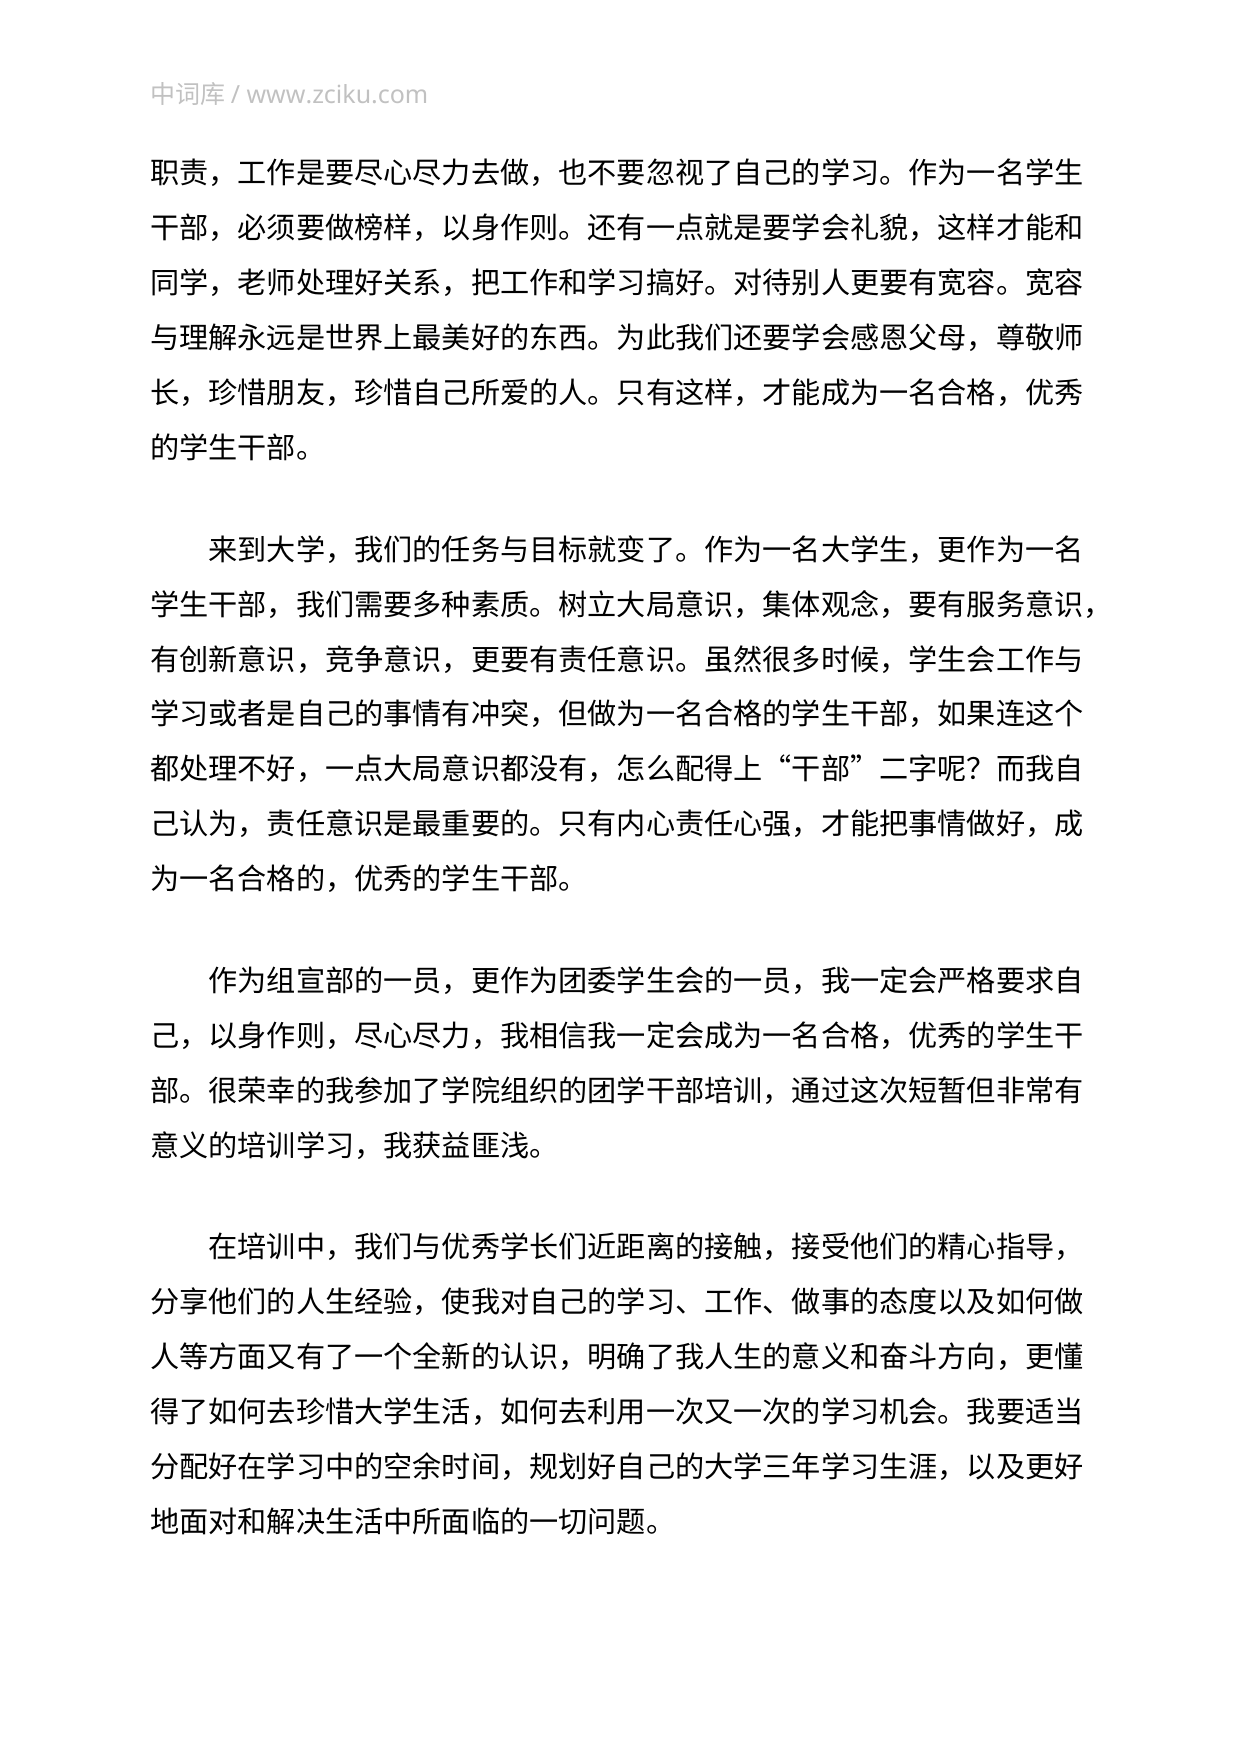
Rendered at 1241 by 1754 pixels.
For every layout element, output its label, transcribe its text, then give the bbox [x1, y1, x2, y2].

text 来到大学，我们的任务与目标就变了。作为一名大学生，更作为一名学生干部，我们需要多种素质。树立大局意识，集体观念，要有服务意识，有创新意识，竞争意识，更要有责任意识。虽然很多时候，学生会工作与学习或者是自己的事情有冲突，但做为一名合格的学生干部，如果连这个都处理不好，一点大局意识都没有，怎么配得上“干部”二字呢？而我自己认为，责任意识是最重要的。只有内心责任心强，才能把事情做好，成为一名合格的，优秀的学生干部。 [150, 526, 1090, 898]
text 在培训中，我们与优秀学长们近距离的接触，接受他们的精心指导，分享他们的人生经验，使我对自己的学习、工作、做事的态度以及如何做人等方面又有了一个全新的认识，明确了我人生的意义和奋斗方向，更懂得了如何去珍惜大学生活，如何去利用一次又一次的学习机会。我要适当分配好在学习中的空余时间，规划好自己的大学三年学习生涯，以及更好地面对和解决生活中所面临的一切问题。 [150, 1224, 1090, 1541]
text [150, 150, 1090, 467]
text 作为组宣部的一员，更作为团委学生会的一员，我一定会严格要求自己，以身作则，尽心尽力，我相信我一定会成为一名合格，优秀的学生干部。很荣幸的我参加了学院组织的团学干部培训，通过这次短暂但非常有意义的培训学习，我获益匪浅。 [150, 957, 1090, 1164]
